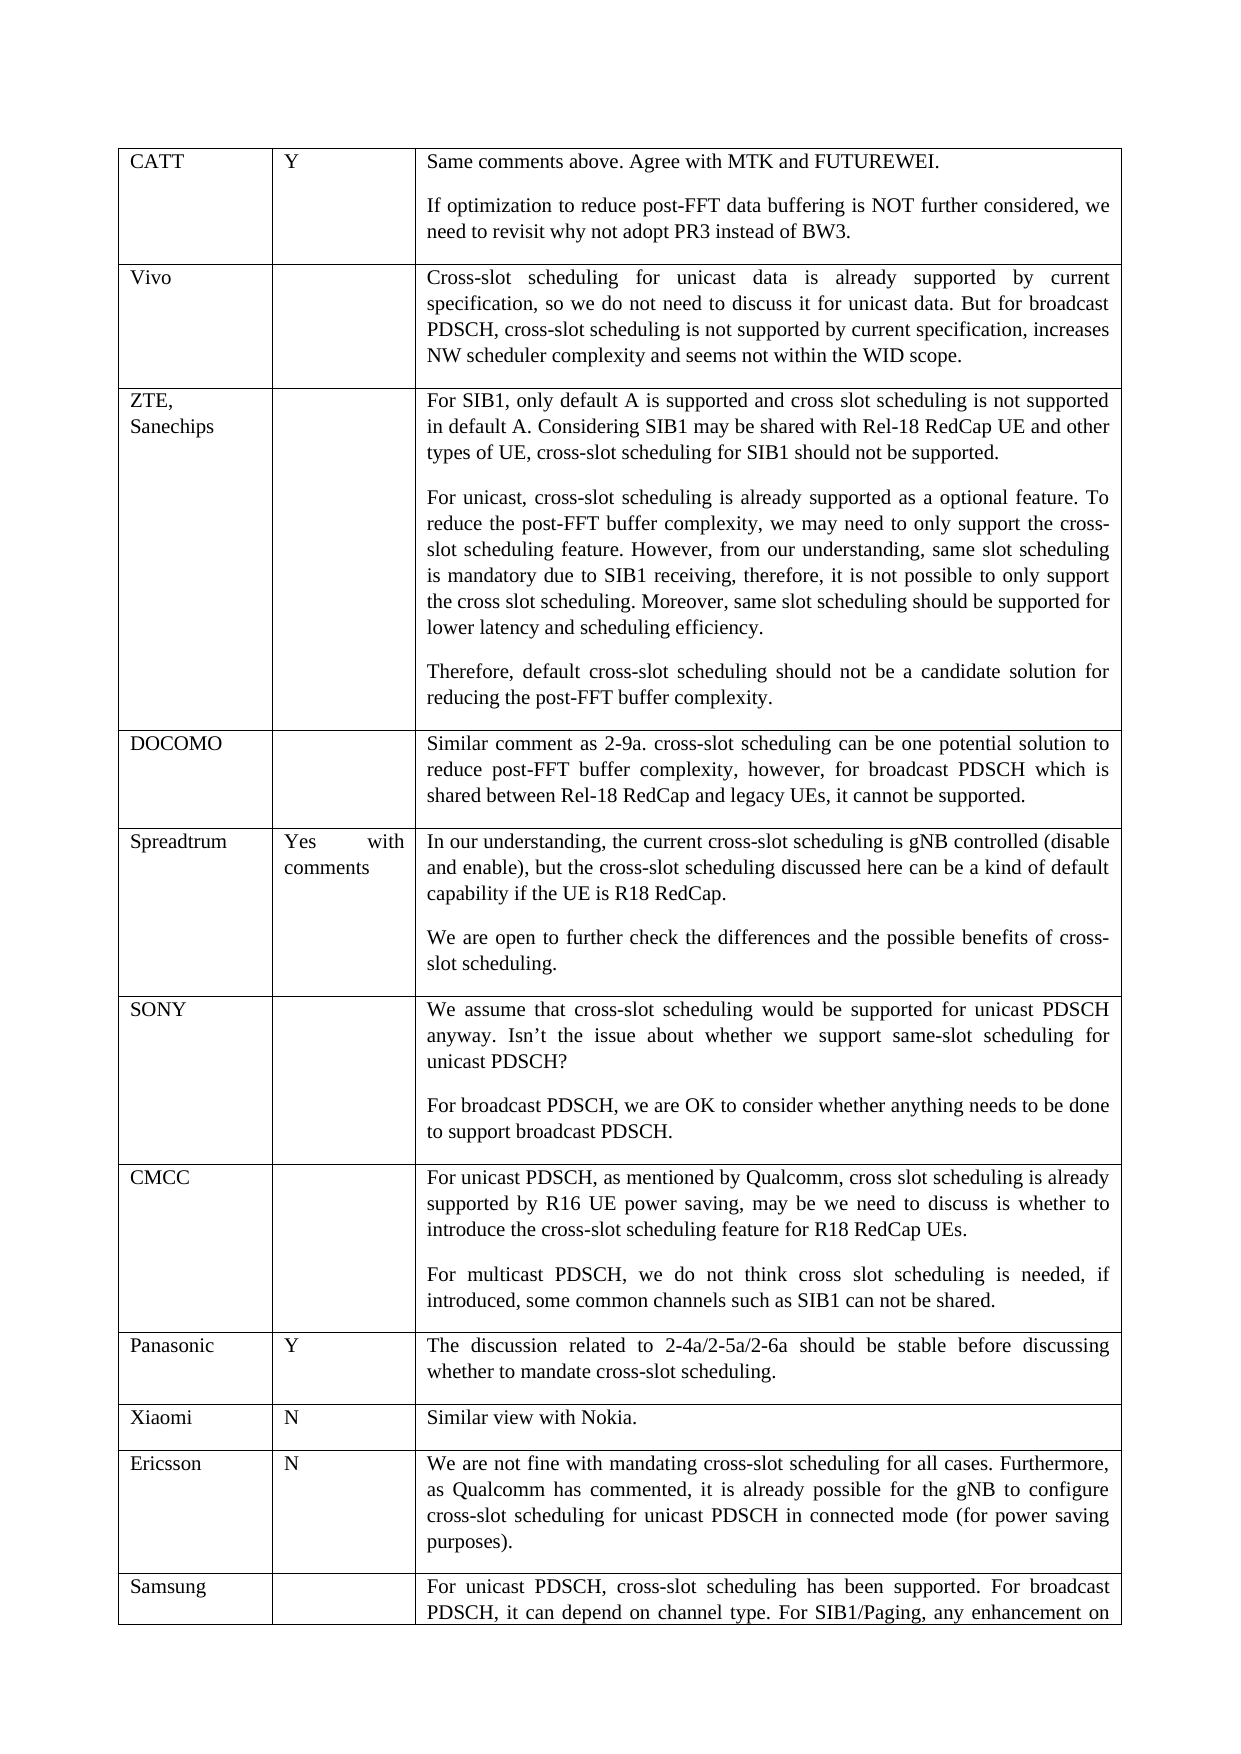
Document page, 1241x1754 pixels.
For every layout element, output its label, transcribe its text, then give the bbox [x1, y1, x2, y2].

table_cell N [273, 1451, 415, 1573]
table_cell [273, 265, 415, 387]
table_cell We assume that cross-slot scheduling would be supported for unicast PDSCH anyway. Isn’t the issue about whether we support same-slot scheduling for unicast PDSCH? For broadcast PDSCH, we are OK to consider whether anything needs to be done to support broadcast PDSCH. [416, 997, 1121, 1164]
table_cell SONY [119, 997, 272, 1164]
table_cell [273, 1165, 415, 1332]
table_cell Same comments above. Agree with MTK and FUTUREWEI. If optimization to reduce post-FFT data buffering is NOT further considered, we need to revisit why not adopt PR3 instead of BW3. [416, 149, 1121, 264]
table_cell N [273, 1405, 415, 1450]
table_cell [273, 389, 415, 730]
table_cell Samsung [119, 1574, 272, 1624]
table_cell Spreadtrum [119, 829, 272, 996]
table_cell Cross-slot scheduling for unicast data is already supported by current specification, so we do not need to discuss it for unicast data. But for broadcast PDSCH, cross-slot scheduling is not supported by current specification, increases NW scheduler complexity and seems not within the WID scope. [416, 265, 1121, 387]
table_cell Vivo [119, 265, 272, 387]
table_cell Ericsson [119, 1451, 272, 1573]
table_cell Xiaomi [119, 1405, 272, 1450]
table_cell [273, 731, 415, 828]
table_cell Panasonic [119, 1333, 272, 1404]
table_cell Y [273, 1333, 415, 1404]
table_cell Similar comment as 2-9a. cross-slot scheduling can be one potential solution to reduce post-FFT buffer complexity, however, for broadcast PDSCH which is shared between Rel-18 RedCap and legacy UEs, it cannot be supported. [416, 731, 1121, 828]
table_cell [273, 997, 415, 1164]
table_cell For unicast PDSCH, as mentioned by Qualcomm, cross slot scheduling is already supported by R16 UE power saving, may be we need to discuss is whether to introduce the cross-slot scheduling feature for R18 RedCap UEs. For multicast PDSCH, we do not think cross slot scheduling is needed, if introduced, some common channels such as SIB1 can not be shared. [416, 1165, 1121, 1332]
table_cell For SIB1, only default A is supported and cross slot scheduling is not supported in default A. Considering SIB1 may be shared with Rel-18 RedCap UE and other types of UE, cross-slot scheduling for SIB1 should not be supported. For unicast, cross-slot scheduling is already supported as a optional feature. To reduce the post-FFT buffer complexity, we may need to only support the cross-slot scheduling feature. However, from our understanding, same slot scheduling is mandatory due to SIB1 receiving, therefore, it is not possible to only support the cross slot scheduling. Moreover, same slot scheduling should be supported for lower latency and scheduling efficiency. Therefore, default cross-slot scheduling should not be a candidate solution for reducing the post-FFT buffer complexity. [416, 389, 1121, 730]
table_cell DOCOMO [119, 731, 272, 828]
table_cell Y [273, 149, 415, 264]
table_cell We are not fine with mandating cross-slot scheduling for all cases. Furthermore, as Qualcomm has commented, it is already possible for the gNB to configure cross-slot scheduling for unicast PDSCH in connected mode (for power saving purposes). [416, 1451, 1121, 1573]
table_cell Similar view with Nokia. [416, 1405, 1121, 1450]
table_cell Yes with comments [273, 829, 415, 996]
table_cell [273, 1574, 415, 1624]
table_cell The discussion related to 2-4a/2-5a/2-6a should be stable before discussing whether to mandate cross-slot scheduling. [416, 1333, 1121, 1404]
table_cell ZTE, Sanechips [119, 389, 272, 730]
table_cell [416, 1574, 1121, 1624]
table_cell CATT [119, 149, 272, 264]
table_cell CMCC [119, 1165, 272, 1332]
table_cell In our understanding, the current cross-slot scheduling is gNB controlled (disable and enable), but the cross-slot scheduling discussed here can be a kind of default capability if the UE is R18 RedCap. We are open to further check the differences and the possible benefits of cross-slot scheduling. [416, 829, 1121, 996]
